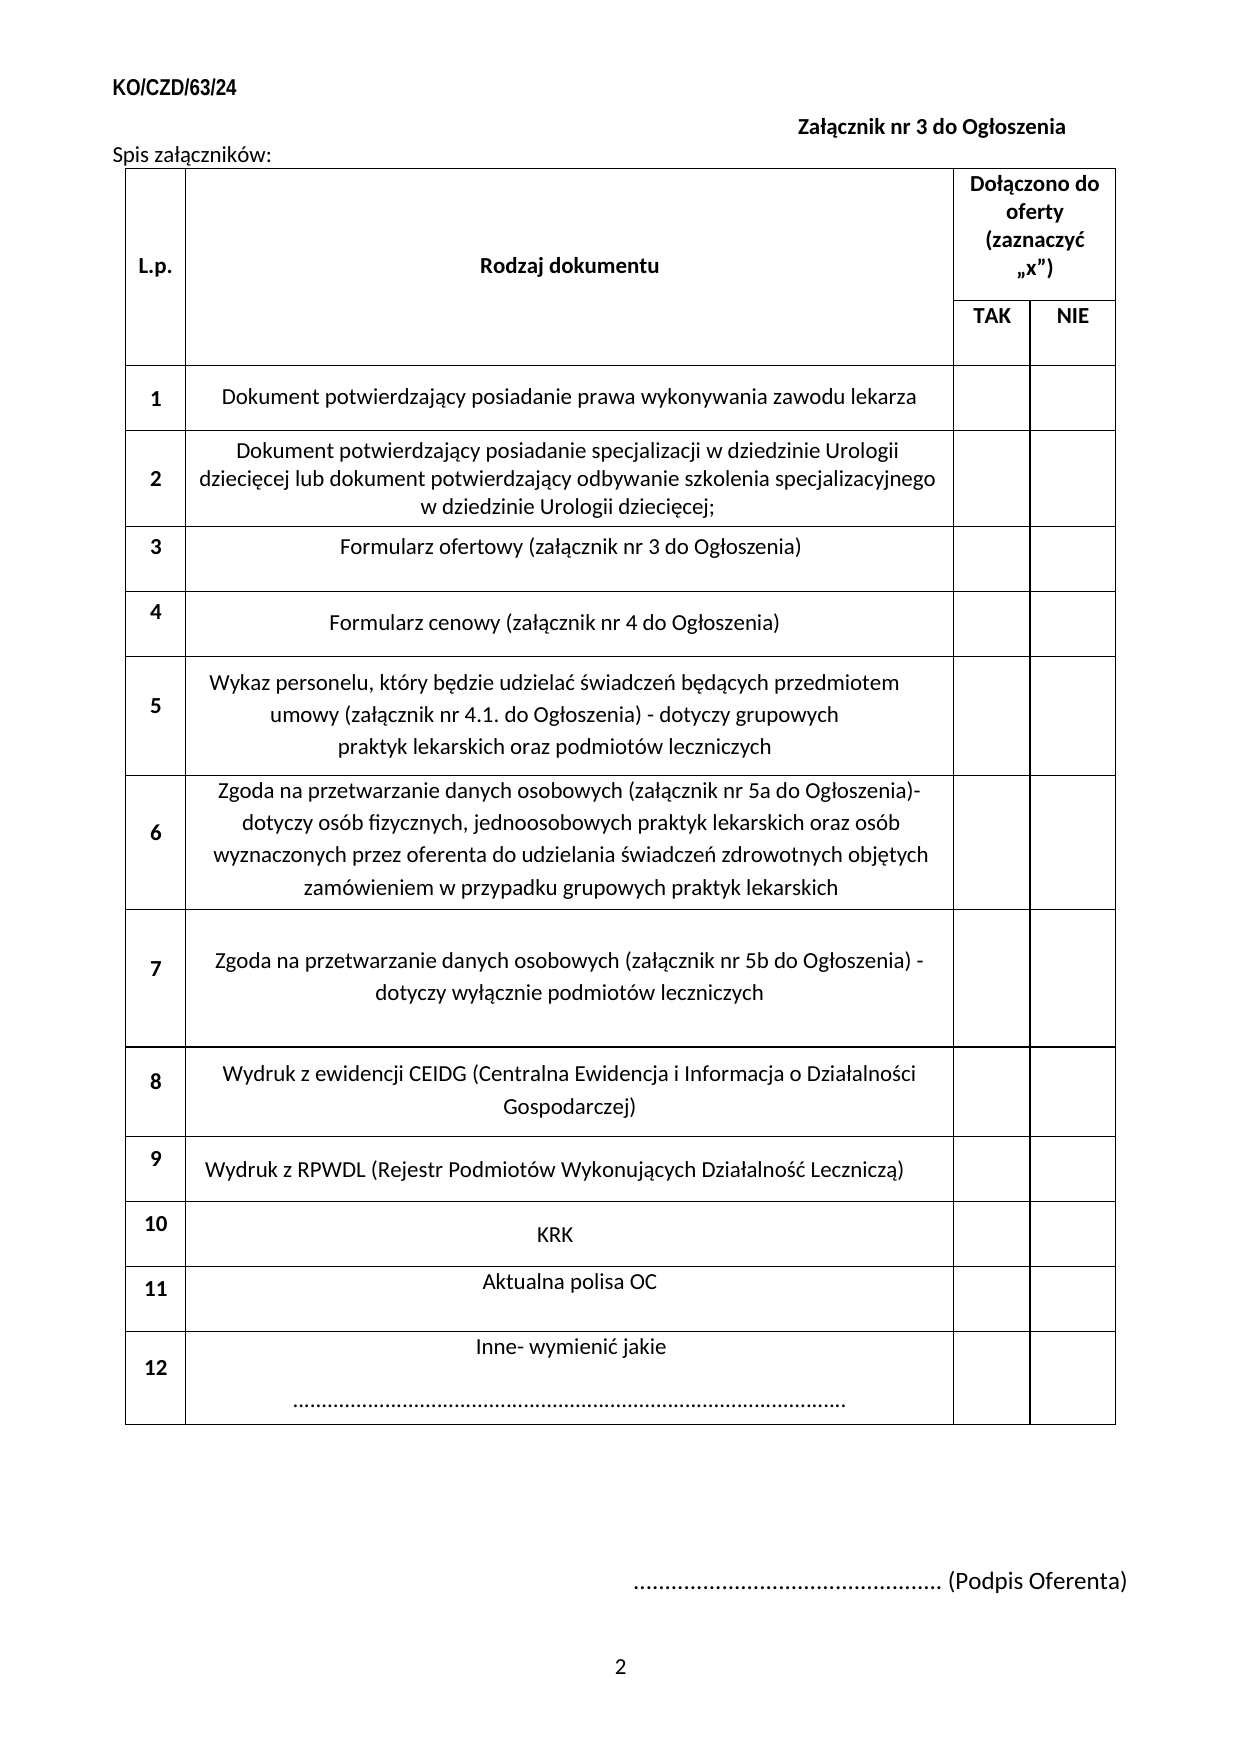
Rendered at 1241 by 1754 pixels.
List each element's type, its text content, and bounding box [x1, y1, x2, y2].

text Spis załączników: [112, 140, 1128, 168]
table_cell Wydruk z ewidencji CEIDG (Centralna Ewidencja i Informacja o Działalności Gospodarczej) [186, 1048, 953, 1136]
table_cell [1031, 1332, 1115, 1424]
table_cell Dokument potwierdzający posiadanie specjalizacji w dziedzinie Urologii dziecięcej lub dokument potwierdzający odbywanie szkolenia specjalizacyjnego w dziedzinie Urologii dziecięcej; [186, 431, 953, 526]
table_cell KRK [186, 1202, 953, 1266]
table_cell Formularz cenowy (załącznik nr 4 do Ogłoszenia) [186, 592, 953, 656]
table_cell [954, 1202, 1029, 1266]
table_cell [1031, 657, 1115, 775]
table_cell [954, 910, 1029, 1046]
table_cell 5 [126, 657, 185, 775]
table_cell 7 [126, 910, 185, 1046]
table_cell [1031, 776, 1115, 909]
table_cell 1 [126, 366, 185, 430]
table_header Dołączono do oferty (zaznaczyć „x”) [954, 169, 1115, 300]
text Załącznik nr 3 do Ogłoszenia [774, 112, 1128, 140]
table_cell 11 [126, 1267, 185, 1331]
text ................................................. (Podpis Oferenta) [112, 1565, 1128, 1595]
table_header L.p. [126, 169, 185, 365]
table_cell Zgoda na przetwarzanie danych osobowych (załącznik nr 5b do Ogłoszenia) - dotyczy wyłącznie podmiotów leczniczych [186, 910, 953, 1046]
table_cell Dokument potwierdzający posiadanie prawa wykonywania zawodu lekarza [186, 366, 953, 430]
table_cell [1031, 1048, 1115, 1136]
table_header Rodzaj dokumentu [186, 169, 953, 365]
table_cell Zgoda na przetwarzanie danych osobowych (załącznik nr 5a do Ogłoszenia)- dotyczy osób fizycznych, jednoosobowych praktyk lekarskich oraz osób wyznaczonych przez oferenta do udzielania świadczeń zdrowotnych objętych zamówieniem w przypadku grupowych praktyk lekarskich [186, 776, 953, 909]
table_cell 12 [126, 1332, 185, 1424]
table_cell [1031, 431, 1115, 526]
table_cell [954, 1137, 1029, 1201]
table_cell [954, 366, 1029, 430]
table_cell 4 [126, 592, 185, 656]
table_cell [954, 527, 1029, 591]
table_cell [1031, 910, 1115, 1046]
table_cell [954, 1332, 1029, 1424]
table_cell TAK [954, 301, 1029, 365]
table_cell [1031, 1267, 1115, 1331]
table_cell [954, 657, 1029, 775]
table_cell 10 [126, 1202, 185, 1266]
table_cell [1031, 592, 1115, 656]
table_cell [1031, 1202, 1115, 1266]
table_cell Wykaz personelu, który będzie udzielać świadczeń będących przedmiotem umowy (załącznik nr 4.1. do Ogłoszenia) - dotyczy grupowych praktyk lekarskich oraz podmiotów leczniczych [186, 657, 953, 775]
table_cell 3 [126, 527, 185, 591]
table_cell [954, 592, 1029, 656]
table_cell Wydruk z RPWDL (Rejestr Podmiotów Wykonujących Działalność Leczniczą) [186, 1137, 953, 1201]
table_cell 6 [126, 776, 185, 909]
table_cell 9 [126, 1137, 185, 1201]
table_cell [954, 776, 1029, 909]
table_cell Formularz ofertowy (załącznik nr 3 do Ogłoszenia) [186, 527, 953, 591]
table_cell Aktualna polisa OC [186, 1267, 953, 1331]
table_cell [954, 431, 1029, 526]
table_cell 2 [126, 431, 185, 526]
table_cell [1031, 1137, 1115, 1201]
table_cell [1031, 366, 1115, 430]
table_cell NIE [1031, 301, 1115, 365]
table_cell [954, 1267, 1029, 1331]
table_cell Inne- wymienić jakie ................................................................................................ [186, 1332, 953, 1424]
table_cell [954, 1048, 1029, 1136]
table_cell 8 [126, 1048, 185, 1136]
table_cell [1031, 527, 1115, 591]
